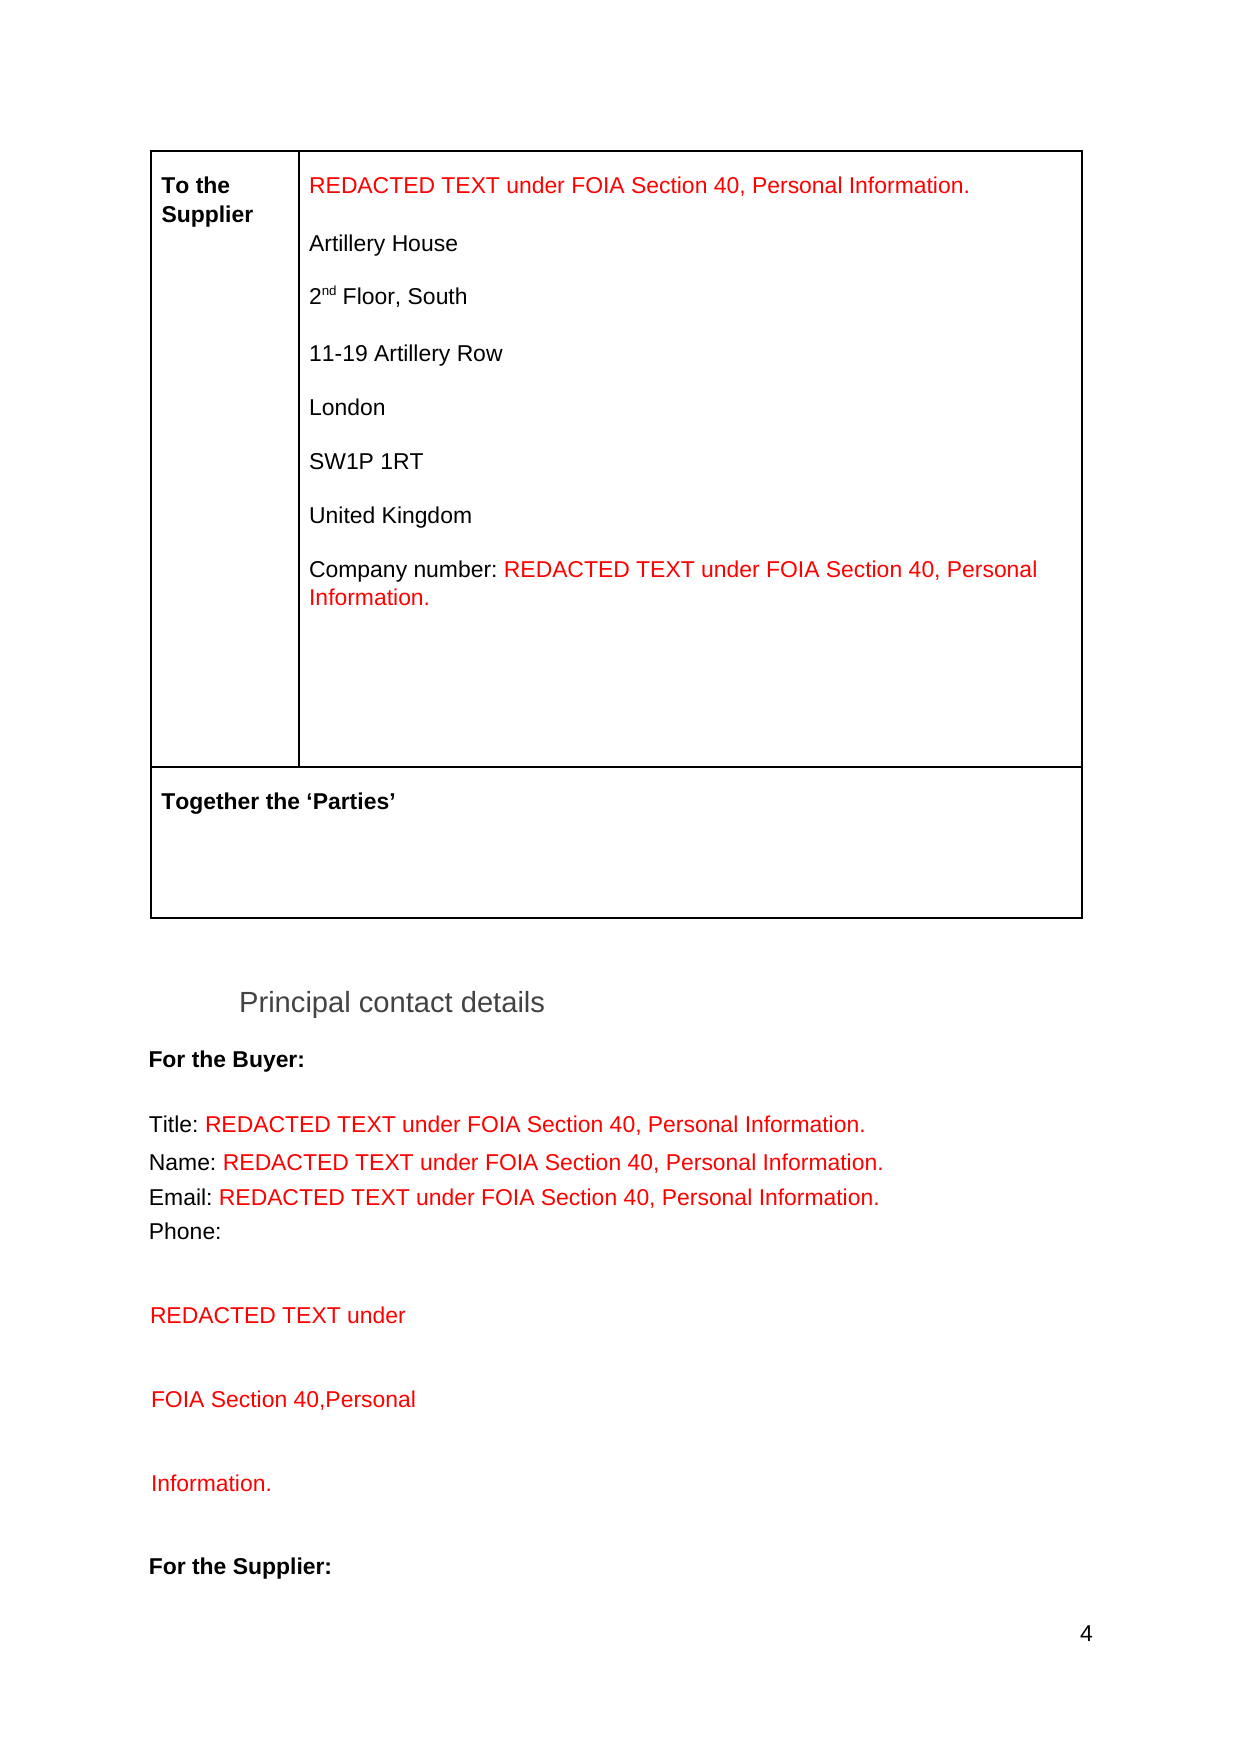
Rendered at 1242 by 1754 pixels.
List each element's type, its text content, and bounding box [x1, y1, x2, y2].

text For the Supplier: [149, 1553, 419, 1580]
table_cell REDACTED TEXT under FOIA Section 40, Personal Information. Artillery House 2nd Floor, South 11-19 Artillery Row London SW1P 1RT United Kingdom Company number: REDACTED TEXT under FOIA Section 40, Personal Information. [300, 152, 1081, 766]
table_cell Together the ‘Parties’ [152, 768, 1081, 917]
table_cell To the Supplier [152, 152, 298, 766]
subtitle Principal contact details [150, 985, 1098, 1018]
text For the Buyer: [148, 1046, 732, 1073]
text Phone: [149, 1218, 419, 1245]
text Email: REDACTED TEXT under FOIA Section 40, Personal Information. [149, 1184, 1092, 1210]
text Name: REDACTED TEXT under FOIA Section 40, Personal Information. [149, 1149, 1092, 1175]
text Title: REDACTED TEXT under FOIA Section 40, Personal Information. [149, 1111, 1092, 1137]
text REDACTED TEXT under FOIA Section 40,Personal Information. [150, 1302, 419, 1496]
